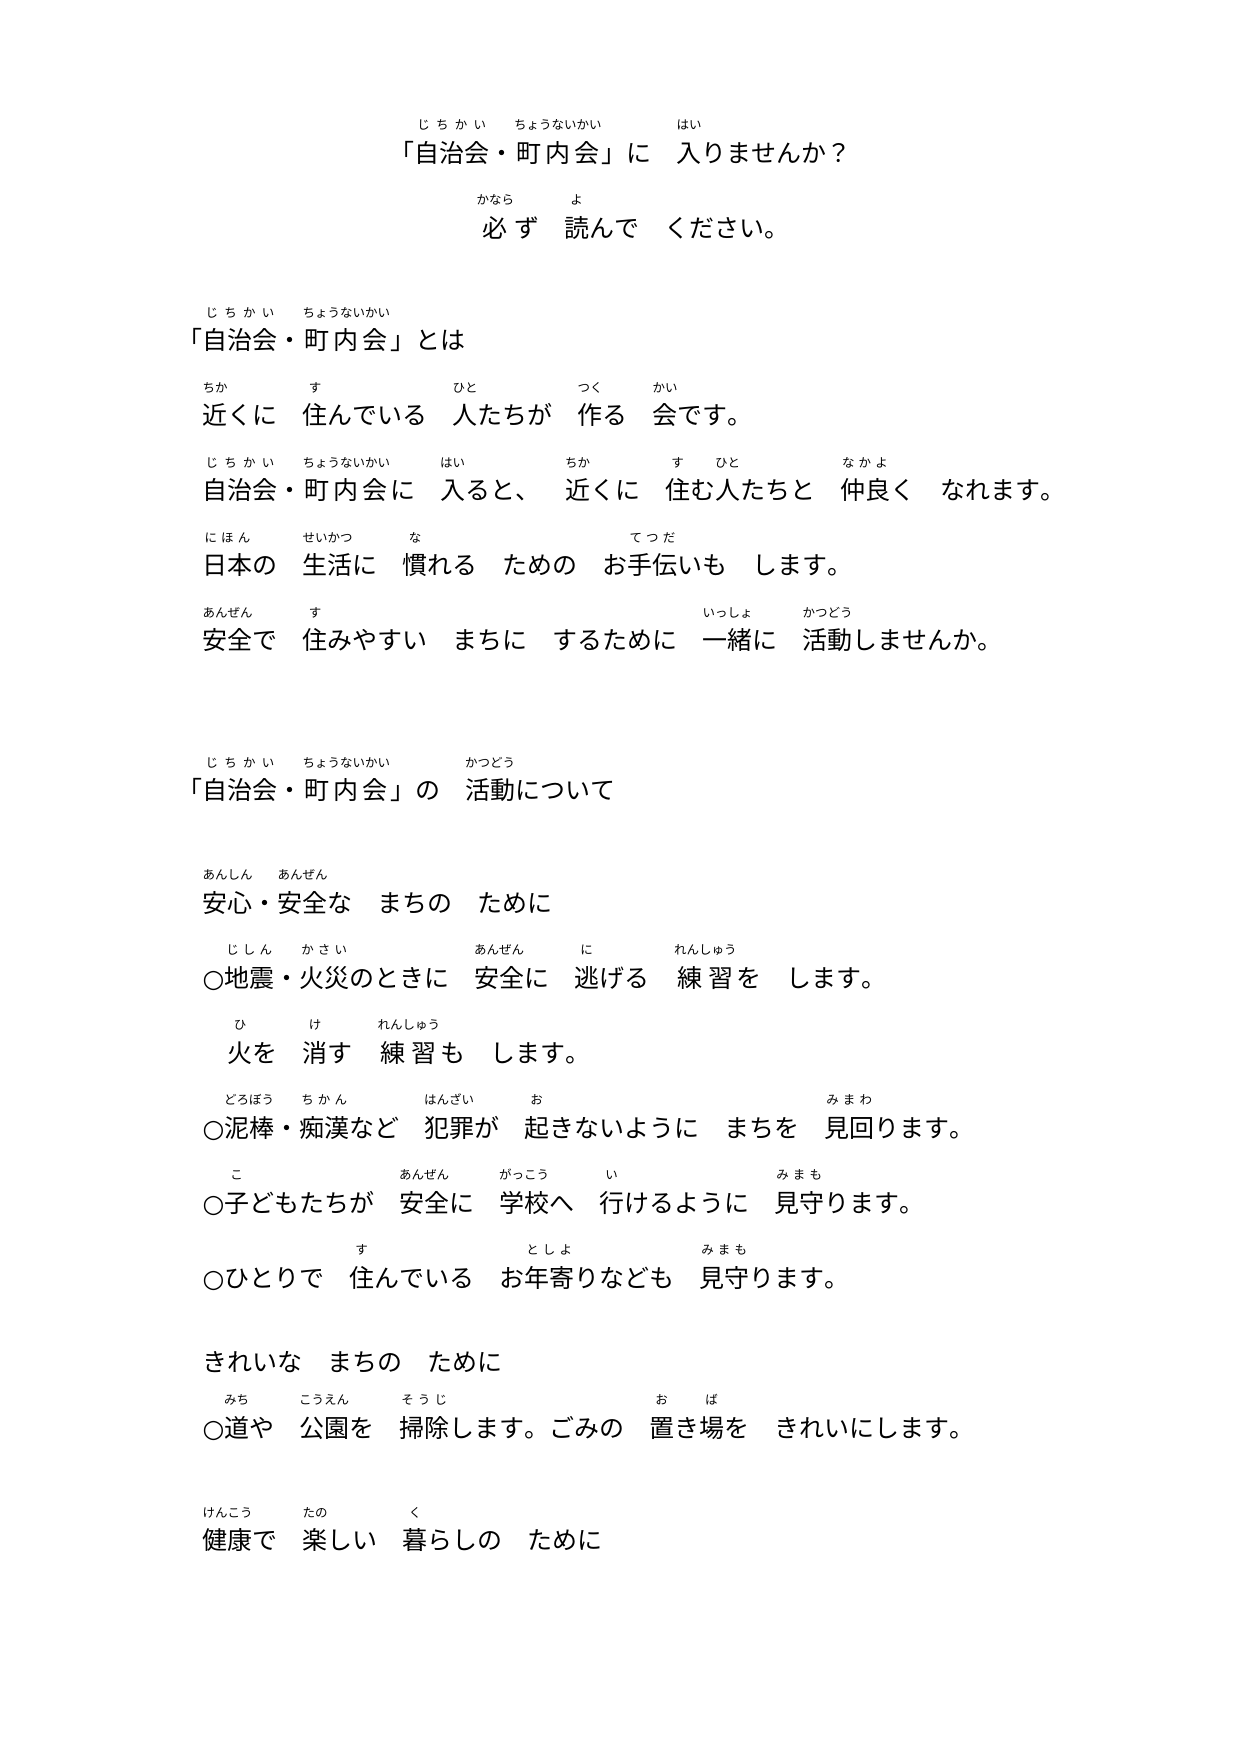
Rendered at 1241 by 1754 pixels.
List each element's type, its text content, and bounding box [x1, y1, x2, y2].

text ○どもたちが に へ けるように ります。 [177, 1155, 1063, 1230]
text ず んで ください。 [177, 180, 1063, 255]
text くに んでいる たちが る です。 [177, 367, 1063, 442]
text 「・」に りませんか？ [177, 105, 1063, 180]
text を す も します。 [177, 1005, 1063, 1080]
text ○や を します。ごみの きを きれいにします。 [177, 1380, 1063, 1455]
text ・な まちの ために [177, 855, 1063, 930]
text で しい らしの ために [177, 1492, 1063, 1567]
text 「・」の について [177, 742, 1063, 817]
text の に れる ための おいも します。 [177, 517, 1063, 592]
text ○ひとりで んでいる おりなども ります。 [177, 1230, 1063, 1305]
text ○・のときに に げる を します。 [177, 930, 1063, 1005]
text きれいな まちの ために [177, 1342, 1063, 1380]
text ・に ると、 くに むたちと く なれます。 [177, 442, 1063, 517]
text で みやすい まちに するために に しませんか。 [177, 592, 1063, 667]
text 「・」とは [177, 292, 1063, 367]
text ○・など が きないように まちを ります。 [177, 1080, 1063, 1155]
